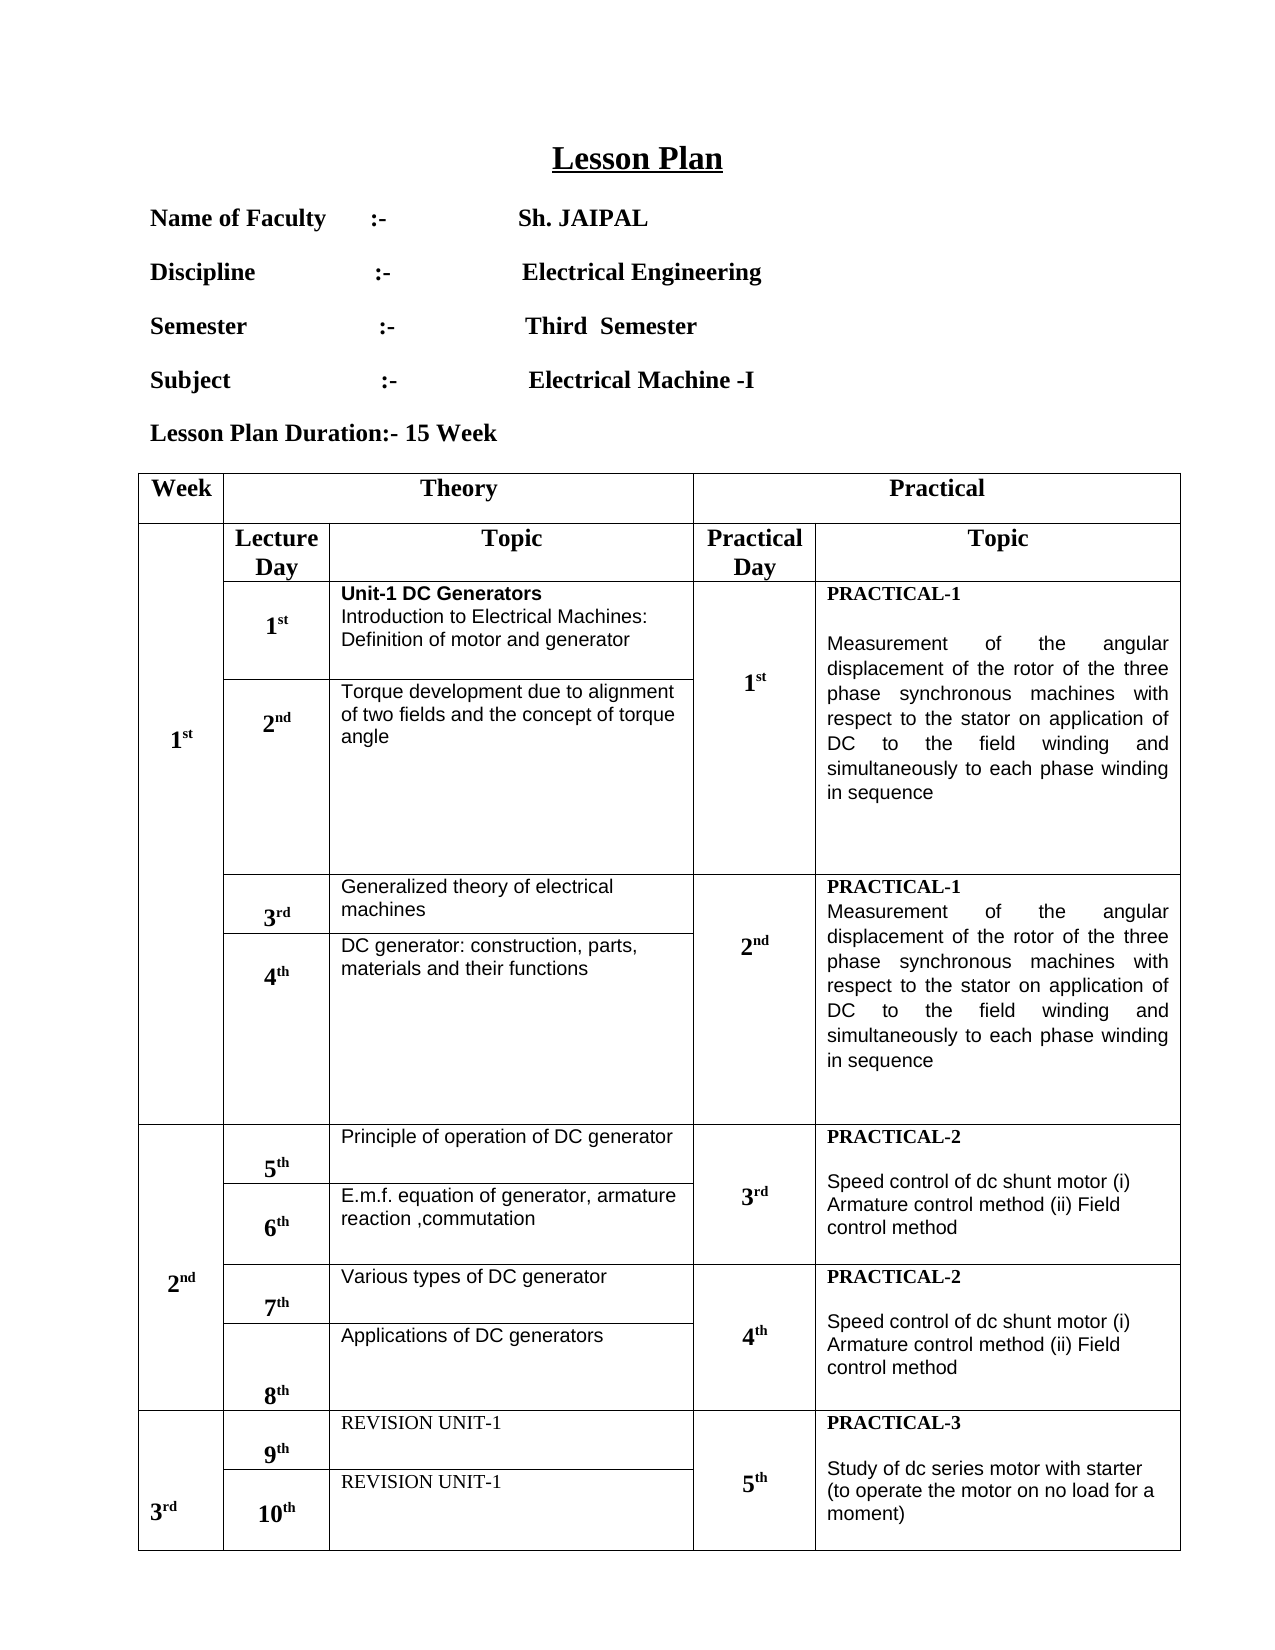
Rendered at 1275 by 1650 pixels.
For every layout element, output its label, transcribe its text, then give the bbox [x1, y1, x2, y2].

text Discipline :- Electrical Engineering [150, 257, 1125, 286]
table_cell PRACTICAL-2 Speed control of dc shunt motor (i) Armature control method (ii) Field control method [816, 1265, 1180, 1410]
table_cell Lecture Day [224, 524, 329, 581]
table_cell REVISION UNIT-1 [330, 1411, 693, 1469]
table_cell Unit-1 DC Generators Introduction to Electrical Machines: Definition of motor and generator [330, 582, 693, 679]
text Lesson Plan Duration:- 15 Week [150, 418, 1125, 447]
table_header Theory [224, 474, 693, 522]
table_cell 5th [224, 1125, 329, 1183]
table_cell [816, 1411, 1180, 1550]
table_cell Various types of DC generator [330, 1265, 693, 1323]
table_cell 2nd [139, 1125, 223, 1410]
table_cell Torque development due to alignment of two fields and the concept of torque angle [330, 680, 693, 874]
table_cell 3rd [694, 1125, 815, 1264]
table_cell 2nd [694, 875, 815, 1124]
text Lesson Plan [150, 138, 1125, 177]
table_cell Applications of DC generators [330, 1324, 693, 1410]
table_cell PRACTICAL-2 Speed control of dc shunt motor (i) Armature control method (ii) Field control method [816, 1125, 1180, 1264]
table_cell 9th [224, 1411, 329, 1469]
table_cell REVISION UNIT-1 [330, 1470, 693, 1550]
table_cell 4th [694, 1265, 815, 1410]
table_cell 1st [139, 524, 223, 1124]
table_cell 7th [224, 1265, 329, 1323]
table_cell 8th [224, 1324, 329, 1410]
table_header Practical [694, 474, 1180, 522]
table_cell 5th [694, 1411, 815, 1550]
table_cell Generalized theory of electrical machines [330, 875, 693, 933]
table_cell DC generator: construction, parts, materials and their functions [330, 934, 693, 1124]
table_cell 4th [224, 934, 329, 1124]
table_cell Topic [816, 524, 1180, 581]
table_cell 3rd [224, 875, 329, 933]
text Name of Faculty :- Sh. JAIPAL [150, 203, 1125, 232]
table_cell 1st [224, 582, 329, 679]
table_cell Principle of operation of DC generator [330, 1125, 693, 1183]
table_cell Practical Day [694, 524, 815, 581]
table_cell 10th [224, 1470, 329, 1550]
text Subject :- Electrical Machine -I [150, 365, 1125, 393]
text Semester :- Third Semester [150, 311, 1125, 339]
table_cell Topic [330, 524, 693, 581]
table_cell 2nd [224, 680, 329, 874]
table_header Week [139, 474, 223, 522]
table_cell 6th [224, 1184, 329, 1264]
table_cell 3rd [139, 1411, 223, 1550]
table_cell 1st [694, 582, 815, 874]
table_cell PRACTICAL-1 Measurement of the angular displacement of the rotor of the three phase synchronous machines with respect to the stator on application of DC to the field winding and simultaneously to each phase winding in sequence [816, 875, 1180, 1124]
table_cell PRACTICAL-1 Measurement of the angular displacement of the rotor of the three phase synchronous machines with respect to the stator on application of DC to the field winding and simultaneously to each phase winding in sequence [816, 582, 1180, 874]
table_cell E.m.f. equation of generator, armature reaction ,commutation [330, 1184, 693, 1264]
